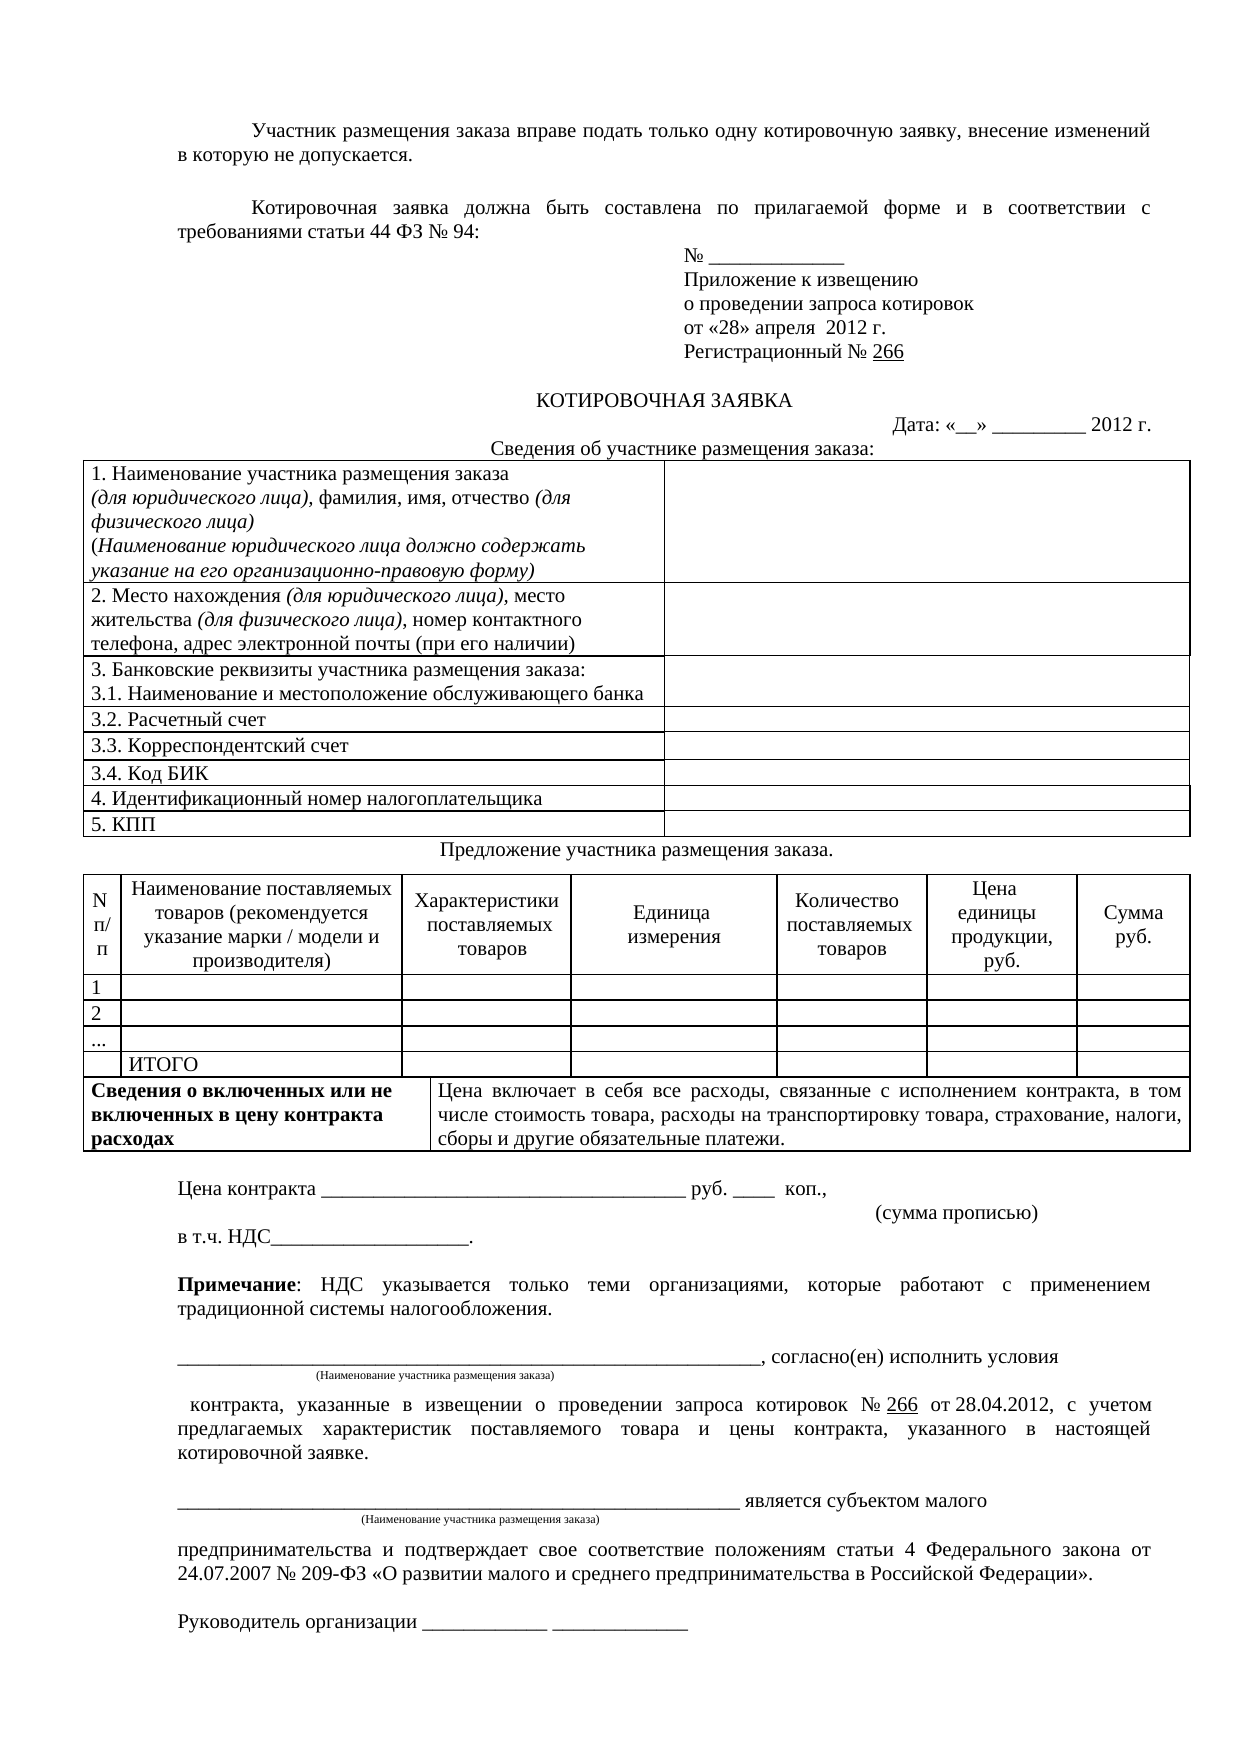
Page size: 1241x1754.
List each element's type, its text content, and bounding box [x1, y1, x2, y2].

table_cell 5. КПП [84, 812, 664, 836]
table_cell [403, 1001, 570, 1025]
table_cell 1 [84, 975, 120, 999]
table_cell [1078, 975, 1189, 999]
table_cell [665, 786, 1189, 810]
table_cell [572, 1052, 776, 1076]
text в т.ч. НДС___________________. [177, 1224, 1152, 1248]
table_cell [778, 1052, 926, 1076]
table_cell [778, 1027, 926, 1051]
table_cell Характеристики поставляемых товаров [403, 875, 570, 974]
table_cell 2. Место нахождения (для юридического лица), место жительства (для физического лица), номер контактного телефона, адрес электронной почты (при его наличии) [84, 583, 664, 655]
table_cell [572, 975, 776, 999]
table_cell Количество поставляемых товаров [778, 875, 926, 974]
table_cell Цена включает в себя все расходы, связанные с исполнением контракта, в том числе стоимость товара, расходы на транспортировку товара, страхование, налоги, сборы и другие обязательные платежи. [431, 1078, 1189, 1150]
table_cell Единица измерения [572, 875, 776, 974]
table_cell [665, 656, 1189, 706]
table_cell Предложение участника размещения заказа. [84, 837, 1190, 874]
table_cell 3.4. Код БИК [84, 761, 664, 785]
table_cell [1078, 1052, 1189, 1076]
table_cell Сведения о включенных или не включенных в цену контракта расходах [84, 1078, 430, 1150]
table_cell Наименование поставляемых товаров (рекомендуется указание марки / модели и производителя) [122, 875, 401, 974]
table_cell [665, 583, 1189, 655]
table_cell 4. Идентификационный номер налогоплательщика [84, 786, 664, 810]
text ______________________________________________________ является субъектом малого [177, 1488, 1152, 1512]
table_cell [778, 1001, 926, 1025]
text контракта, указанные в извещении о проведении запроса котировок № 266 от 28.04.2012, с учетом предлагаемых характеристик поставляемого товара и цены контракта, указанного в настоящей котировочной заявке. [177, 1392, 1152, 1464]
table_cell [665, 732, 1189, 759]
text Регистрационный № 266 [683, 339, 1152, 363]
text (Наименование участника размещения заказа) [177, 1512, 1152, 1536]
table_cell N п/п [84, 875, 120, 974]
table_cell [1078, 1001, 1189, 1025]
table_cell [928, 1052, 1076, 1076]
table_cell 2 [84, 1001, 120, 1025]
table_cell ИТОГО [122, 1052, 401, 1076]
table_cell 3. Банковские реквизиты участника размещения заказа: 3.1. Наименование и местоположение обслуживающего банка [84, 657, 664, 706]
text (сумма прописью) [177, 1199, 1152, 1224]
text Приложение к извещению [683, 267, 1152, 291]
table_cell [665, 811, 1189, 836]
table_cell 3.3. Корреспондентский счет [84, 733, 664, 759]
text от «28» апреля 2012 г. [683, 315, 1152, 339]
table_cell ... [84, 1027, 120, 1051]
text Дата: «__» _________ 2012 г. [620, 412, 1152, 436]
text о проведении запроса котировок [683, 291, 1152, 315]
table_cell Цена единицы продукции, руб. [928, 875, 1076, 974]
text предпринимательства и подтверждает свое соответствие положениям статьи 4 Федерального закона от 24.07.2007 № 209-ФЗ «О развитии малого и среднего предпринимательства в Российской Федерации». [177, 1536, 1152, 1584]
text (Наименование участника размещения заказа) [177, 1368, 1152, 1392]
table_cell [403, 1027, 570, 1051]
text КОТИРОВОЧНАЯ ЗАЯВКА [177, 387, 1152, 412]
title Участник размещения заказа вправе подать только одну котировочную заявку, внесение изменений в которую не допускается. [177, 118, 1152, 166]
table_cell 3.2. Расчетный счет [84, 707, 664, 731]
text Цена контракта ___________________________________ руб. ____ коп., [177, 1176, 1152, 1199]
table_cell [1078, 1027, 1189, 1051]
text № _____________ [683, 243, 1152, 267]
table_cell [665, 707, 1189, 731]
table_cell [572, 1001, 776, 1025]
text Примечание: НДС указывается только теми организациями, которые работают с применением традиционной системы налогообложения. [177, 1272, 1152, 1320]
text ________________________________________________________, согласно(ен) исполнить условия [177, 1344, 1152, 1368]
table_cell [928, 975, 1076, 999]
table_cell [778, 975, 926, 999]
table_cell [928, 1001, 1076, 1025]
table_cell [403, 1052, 570, 1076]
table_cell [122, 1001, 401, 1025]
table_header [665, 461, 1189, 582]
table_cell [122, 975, 401, 999]
table_cell [84, 1052, 120, 1076]
table_header 1. Наименование участника размещения заказа (для юридического лица), фамилия, имя, отчество (для физического лица) (Наименование юридического лица должно содержать указание на его организационно-правовую форму) [84, 461, 664, 582]
table_cell [665, 760, 1189, 785]
text Руководитель организации ____________ _____________ [177, 1609, 1152, 1633]
table_cell Сумма руб. [1078, 875, 1189, 974]
table_cell [403, 975, 570, 999]
table_cell [928, 1027, 1076, 1051]
table_cell [572, 1027, 776, 1051]
title Котировочная заявка должна быть составлена по прилагаемой форме и в соответствии с требованиями статьи 44 ФЗ № 94: [177, 195, 1152, 243]
text Сведения об участнике размещения заказа: [140, 436, 1152, 460]
table_cell [122, 1027, 401, 1051]
